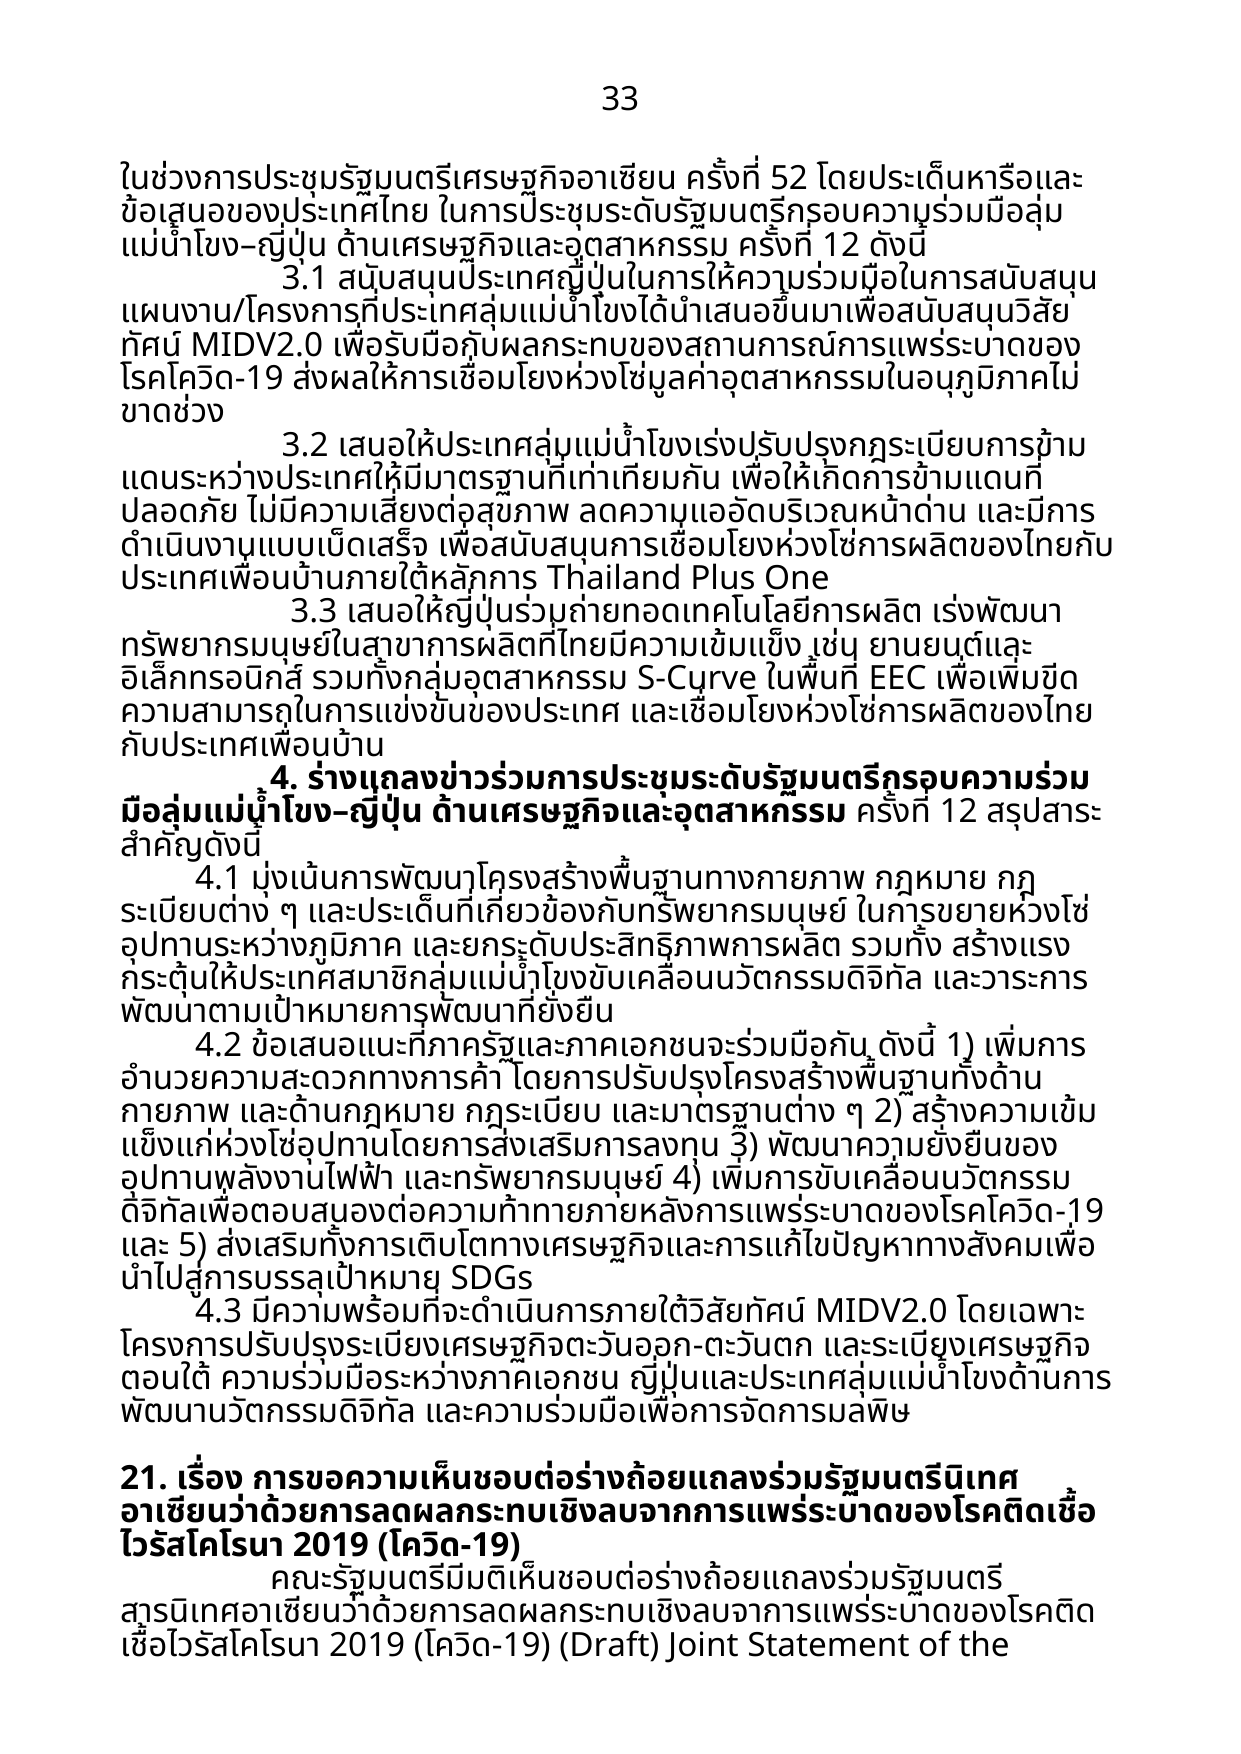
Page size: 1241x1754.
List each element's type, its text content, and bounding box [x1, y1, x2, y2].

text 4.2 ข้อเสนอแนะที่ภาครัฐและภาคเอกชนจะร่วมมือกัน ดังนี้ 1) เพิ่มการอำนวยความสะดวกทางการค้า โดยการปรับปรุงโครงสร้างพื้นฐานทั้งด้านกายภาพ และด้านกฎหมาย กฎระเบียบ และมาตรฐานต่าง ๆ 2) สร้างความเข้มแข็งแก่ห่วงโซ่อุปทานโดยการส่งเสริมการลงทุน 3) พัฒนาความยั่งยืนของอุปทานพลังงานไฟฟ้า และทรัพยากรมนุษย์ 4) เพิ่มการขับเคลื่อนนวัตกรรมดิจิทัลเพื่อตอบสนองต่อความท้าทายภายหลังการแพร่ระบาดของโรคโควิด-19 และ 5) ส่งเสริมทั้งการเติบโตทางเศรษฐกิจและการแก้ไขปัญหาทางสังคมเพื่อนำไปสู่การบรรลุเป้าหมาย SDGs [120, 1029, 1120, 1296]
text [120, 163, 1120, 263]
text 4.1 มุ่งเน้นการพัฒนาโครงสร้างพื้นฐานทางกายภาพ กฎหมาย กฎระเบียบต่าง ๆ และประเด็นที่เกี่ยวข้องกับทรัพยากรมนุษย์ ในการขยายห่วงโซ่อุปทานระหว่างภูมิภาค และยกระดับประสิทธิภาพการผลิต รวมทั้ง สร้างแรงกระตุ้นให้ประเทศสมาชิกลุ่มแม่น้ำโขงขับเคลื่อนนวัตกรรมดิจิทัล และวาระการพัฒนาตามเป้าหมายการพัฒนาที่ยั่งยืน [120, 863, 1120, 1029]
text 3.3 เสนอให้ญี่ปุ่นร่วมถ่ายทอดเทคโนโลยีการผลิต เร่งพัฒนาทรัพยากรมนุษย์ในสาขาการผลิตที่ไทยมีความเข้มแข็ง เช่น ยานยนต์และอิเล็กทรอนิกส์ รวมทั้งกลุ่มอุตสาหกรรม S-Curve ในพื้นที่ EEC เพื่อเพิ่มขีดความสามารถในการแข่งขันของประเทศ และเชื่อมโยงห่วงโซ่การผลิตของไทยกับประเทศเพื่อนบ้าน [120, 596, 1120, 763]
text 21. เรื่อง การขอความเห็นชอบต่อร่างถ้อยแถลงร่วมรัฐมนตรีนิเทศอาเซียนว่าด้วยการลดผลกระทบเชิงลบจากการแพร่ระบาดของโรคติดเชื้อไวรัสโคโรนา 2019 (โควิด-19) [120, 1463, 1120, 1563]
text 3.2 เสนอให้ประเทศลุ่มแม่น้ำโขงเร่งปรับปรุงกฎระเบียบการข้ามแดนระหว่างประเทศให้มีมาตรฐานที่เท่าเทียมกัน เพื่อให้เกิดการข้ามแดนที่ปลอดภัย ไม่มีความเสี่ยงต่อสุขภาพ ลดความแออัดบริเวณหน้าด่าน และมีการดำเนินงานแบบเบ็ดเสร็จ เพื่อสนับสนุนการเชื่อมโยงห่วงโซ่การผลิตของไทยกับประเทศเพื่อนบ้านภายใต้หลักการ Thailand Plus One [120, 429, 1120, 596]
text 4.3 มีความพร้อมที่จะดำเนินการภายใต้วิสัยทัศน์ MIDV2.0 โดยเฉพาะโครงการปรับปรุงระเบียงเศรษฐกิจตะวันออก-ตะวันตก และระเบียงเศรษฐกิจตอนใต้ ความร่วมมือระหว่างภาคเอกชน ญี่ปุ่นและประเทศลุ่มแม่น้ำโขงด้านการพัฒนานวัตกรรมดิจิทัล และความร่วมมือเพื่อการจัดการมลพิษ [120, 1296, 1120, 1429]
text 4. ร่างแถลงข่าวร่วมการประชุมระดับรัฐมนตรีกรอบความร่วมมือลุ่มแม่น้ำโขง–ญี่ปุ่น ด้านเศรษฐกิจและอุตสาหกรรม ครั้งที่ 12 สรุปสาระสำคัญดังนี้ [120, 763, 1120, 863]
text 3.1 สนับสนุนประเทศญี่ปุ่นในการให้ความร่วมมือในการสนับสนุนแผนงาน/โครงการที่ประเทศลุ่มแม่น้ำโขงได้นำเสนอขึ้นมาเพื่อสนับสนุนวิสัยทัศน์ MIDV2.0 เพื่อรับมือกับผลกระทบของสถานการณ์การแพร่ระบาดของโรคโควิด-19 ส่งผลให้การเชื่อมโยงห่วงโซ่มูลค่าอุตสาหกรรมในอนุภูมิภาคไม่ขาดช่วง [120, 263, 1120, 429]
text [120, 1563, 1120, 1663]
